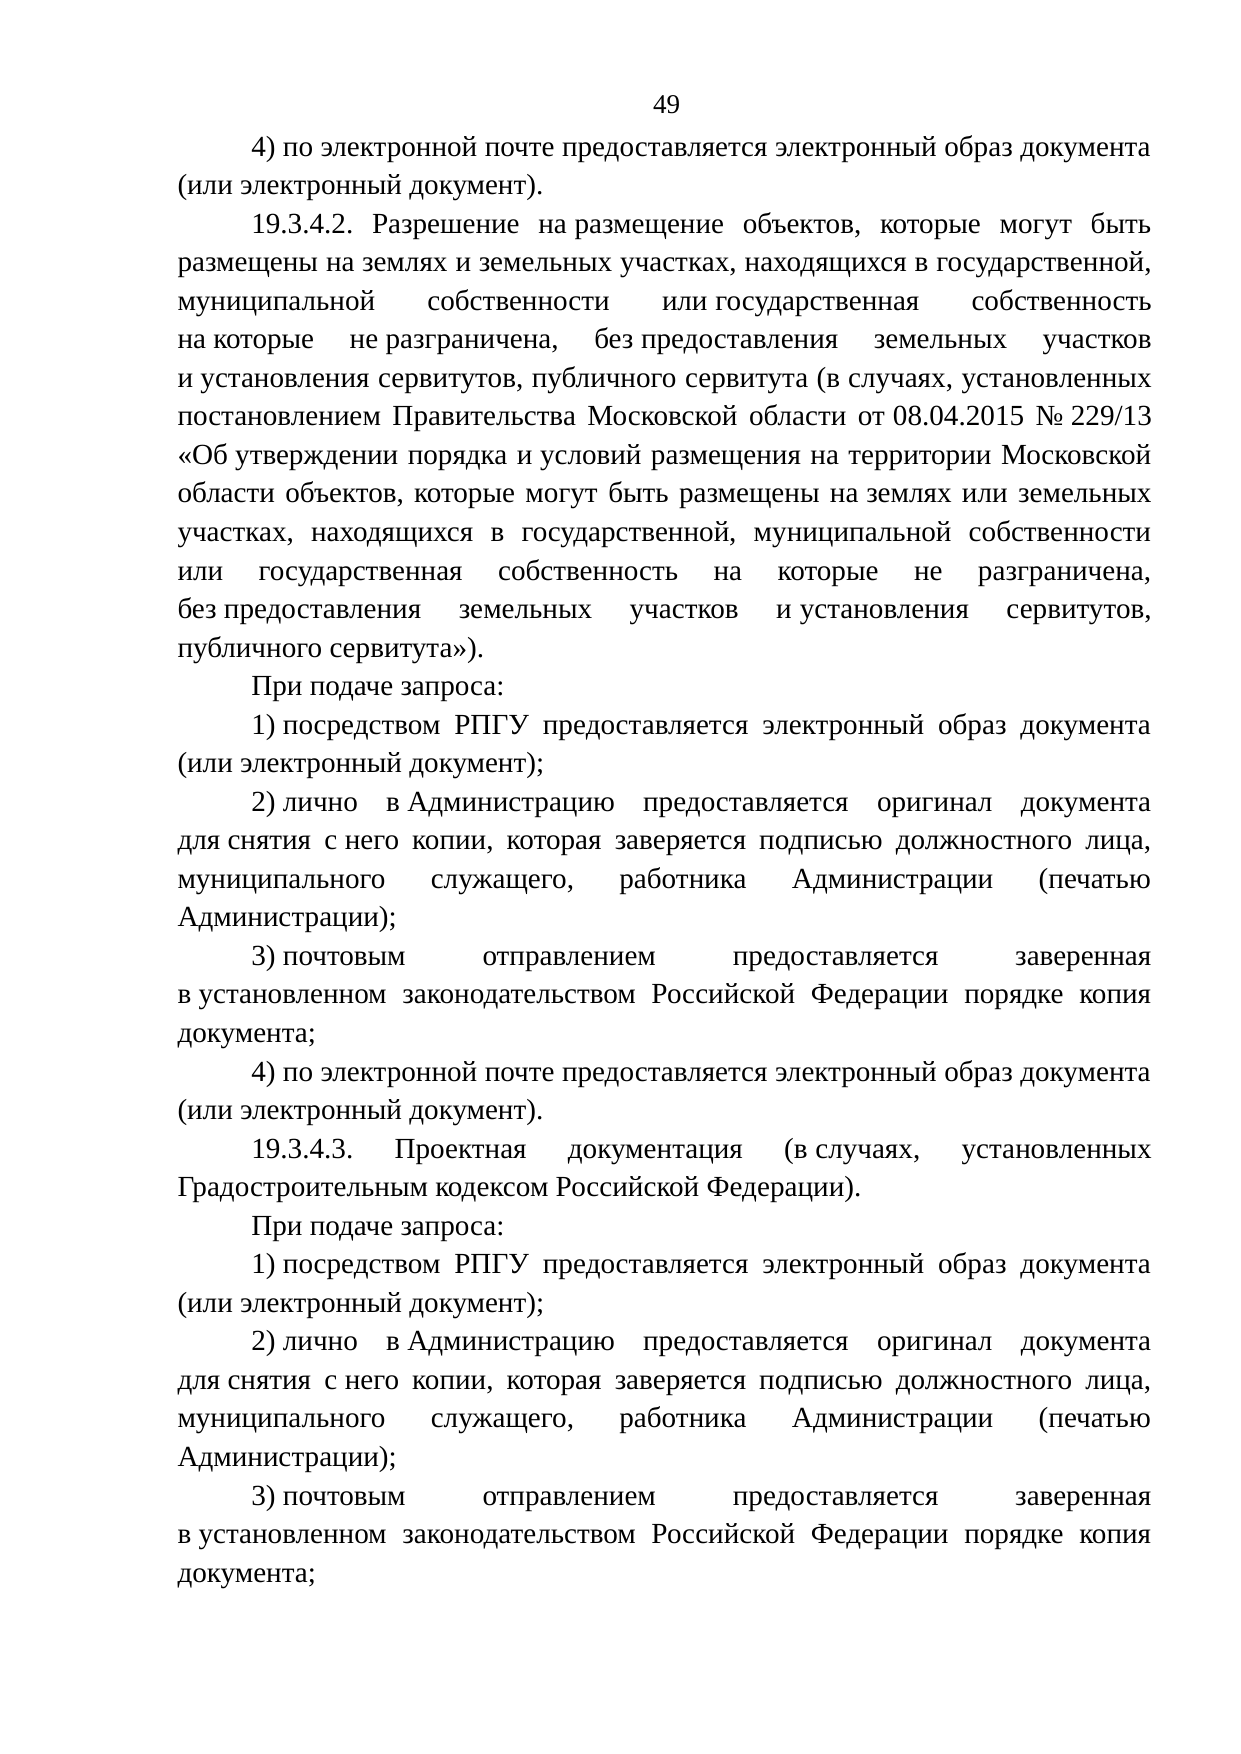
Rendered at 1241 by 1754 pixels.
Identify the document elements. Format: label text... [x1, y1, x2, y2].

text 3) почтовым отправлением предоставляется заверенная в установленном законодательством Российской Федерации порядке копия документа; [177, 938, 1152, 1049]
text При подаче запроса: [177, 1208, 1152, 1241]
text При подаче запроса: [177, 668, 1152, 702]
text 4) по электронной почте предоставляется электронный образ документа (или электронный документ). [177, 1054, 1152, 1126]
text 19.3.4.2. Разрешение на размещение объектов, которые могут быть размещены на землях и земельных участках, находящихся в государственной, муниципальной собственности или государственная собственность на которые не разграничена, без предоставления земельных участков и установления сервитутов, публичного сервитута (в случаях, установленных постановлением Правительства Московской области от 08.04.2015 № 229/13 «Об утверждении порядка и условий размещения на территории Московской области объектов, которые могут быть размещены на землях или земельных участках, находящихся в государственной, муниципальной собственности или государственная собственность на которые не разграничена, без предоставления земельных участков и установления сервитутов, публичного сервитута»). [177, 206, 1152, 663]
text 1) посредством РПГУ предоставляется электронный образ документа (или электронный документ); [177, 707, 1152, 779]
text 3) почтовым отправлением предоставляется заверенная в установленном законодательством Российской Федерации порядке копия документа; [177, 1478, 1152, 1588]
text 1) посредством РПГУ предоставляется электронный образ документа (или электронный документ); [177, 1246, 1152, 1318]
text 4) по электронной почте предоставляется электронный образ документа (или электронный документ). [177, 129, 1152, 201]
text 19.3.4.3. Проектная документация (в случаях, установленных Градостроительным кодексом Российской Федерации). [177, 1131, 1152, 1203]
